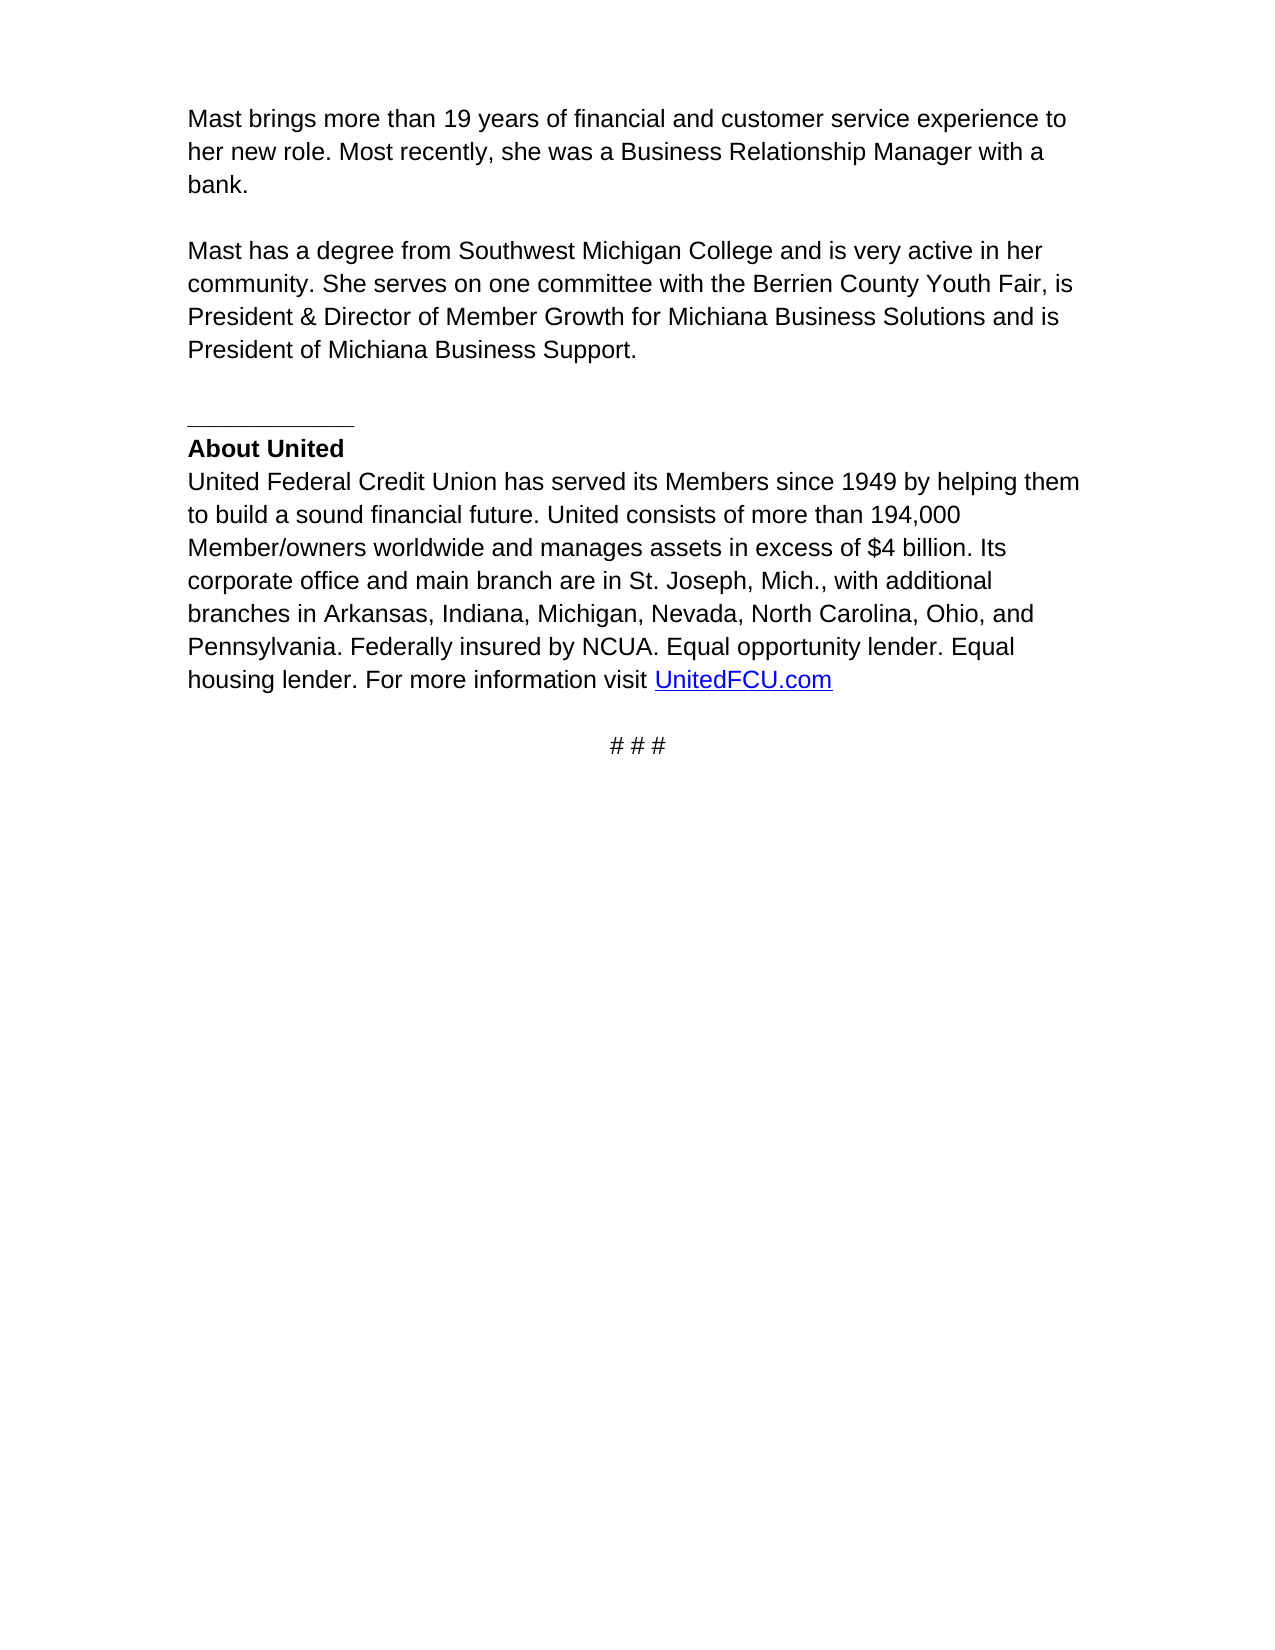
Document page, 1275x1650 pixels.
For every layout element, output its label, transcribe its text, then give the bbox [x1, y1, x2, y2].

text Mast brings more than 19 years of financial and customer service experience to her new role. Most recently, she was a Business Relationship Manager with a bank. [187, 104, 1087, 198]
text ____________ [187, 401, 1087, 430]
text About United [187, 434, 1087, 463]
text # # # [187, 731, 1087, 760]
text Mast has a degree from Southwest Michigan College and is very active in her community. She serves on one committee with the Berrien County Youth Fair, is President & Director of Member Growth for Michiana Business Solutions and is President of Michiana Business Support. [187, 236, 1087, 364]
text United Federal Credit Union has served its Members since 1949 by helping them to build a sound financial future. United consists of more than 194,000 Member/owners worldwide and manages assets in excess of $4 billion. Its corporate office and main branch are in St. Joseph, Mich., with additional branches in Arkansas, Indiana, Michigan, Nevada, North Carolina, Ohio, and Pennsylvania. Federally insured by NCUA. Equal opportunity lender. Equal housing lender. For more information visit UnitedFCU.com [187, 467, 1087, 694]
